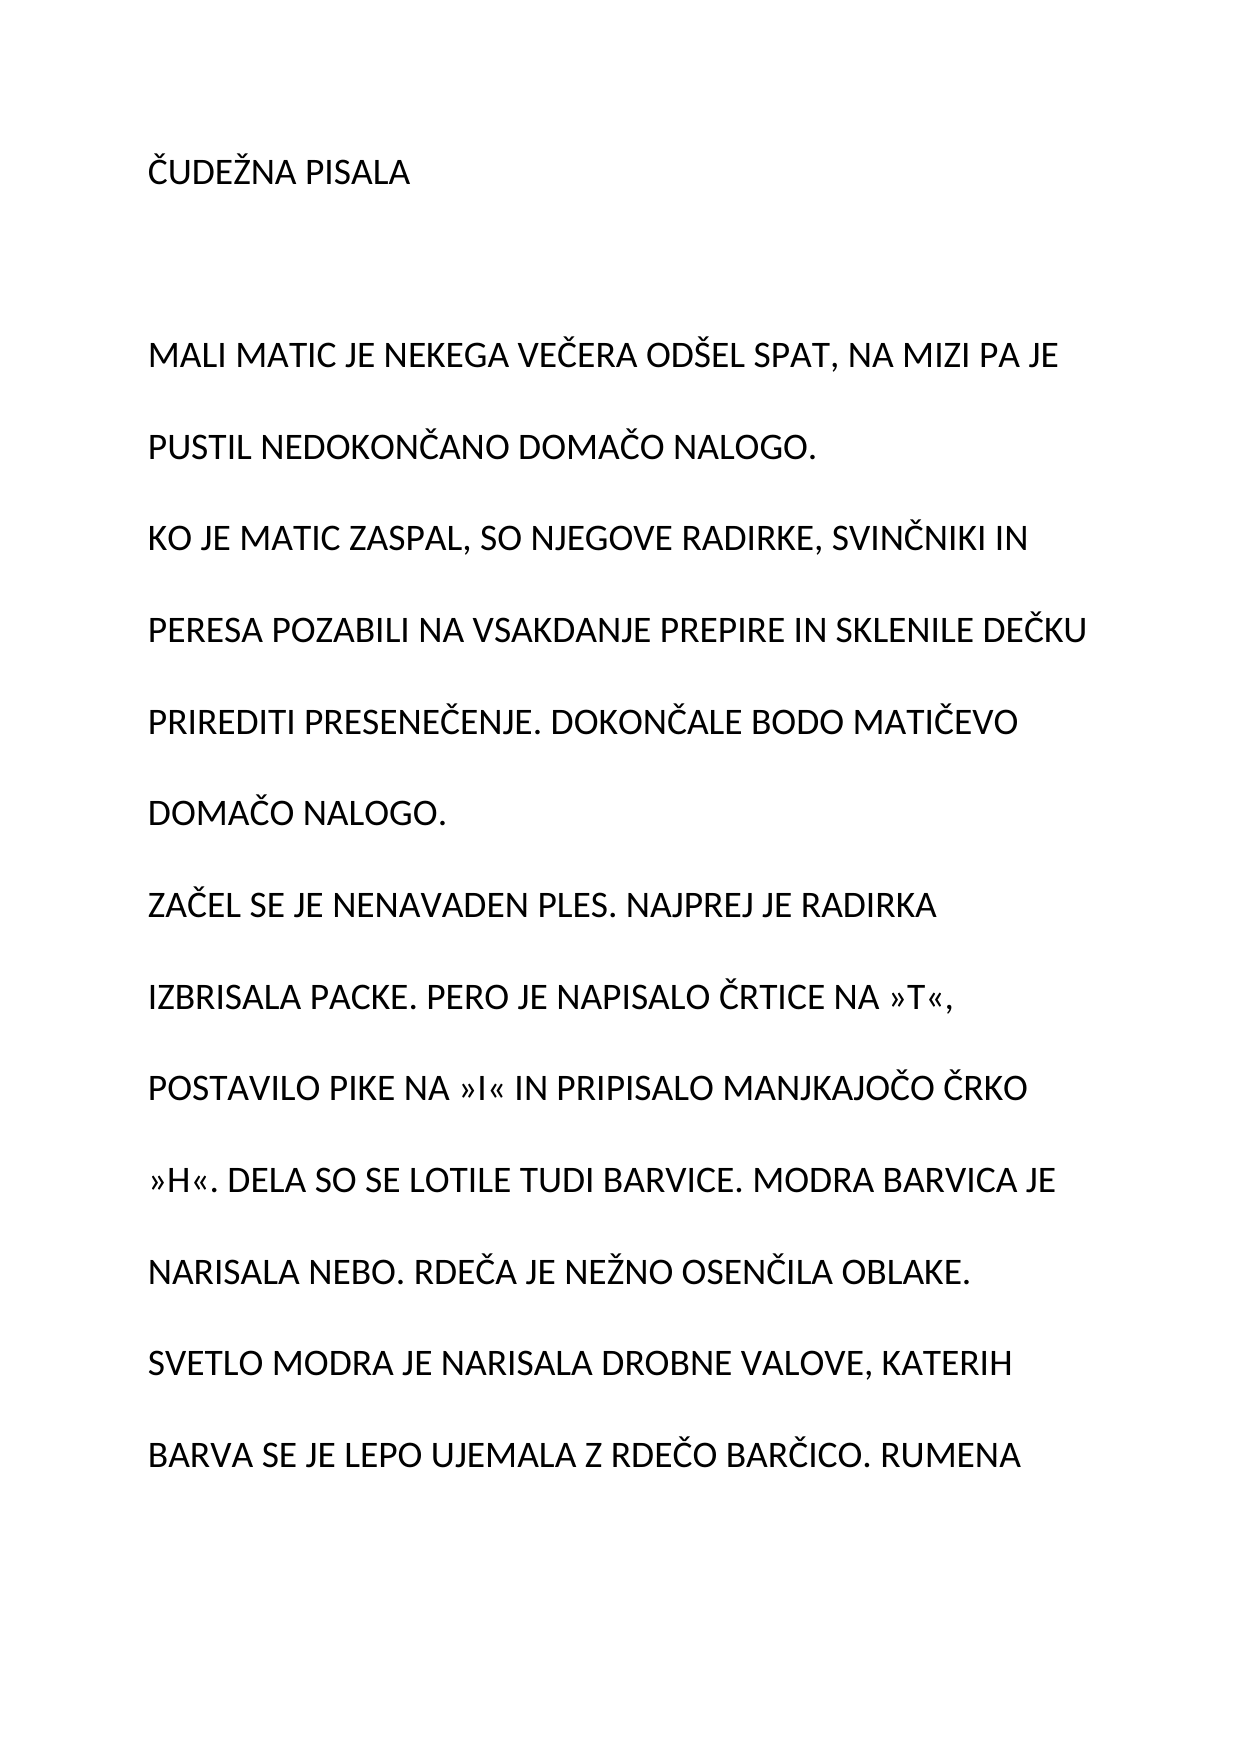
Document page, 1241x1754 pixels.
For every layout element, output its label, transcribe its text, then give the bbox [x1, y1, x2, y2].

text ČUDEŽNA PISALA [148, 148, 1093, 193]
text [148, 881, 1093, 1477]
text MALI MATIC JE NEKEGA VEČERA ODŠEL SPAT, NA MIZI PA JE PUSTIL NEDOKONČANO DOMAČO NALOGO. [148, 331, 1093, 468]
text KO JE MATIC ZASPAL, SO NJEGOVE RADIRKE, SVINČNIKI IN PERESA POZABILI NA VSAKDANJE PREPIRE IN SKLENILE DEČKU PRIREDITI PRESENEČENJE. DOKONČALE BODO MATIČEVO DOMAČO NALOGO. [148, 514, 1093, 835]
